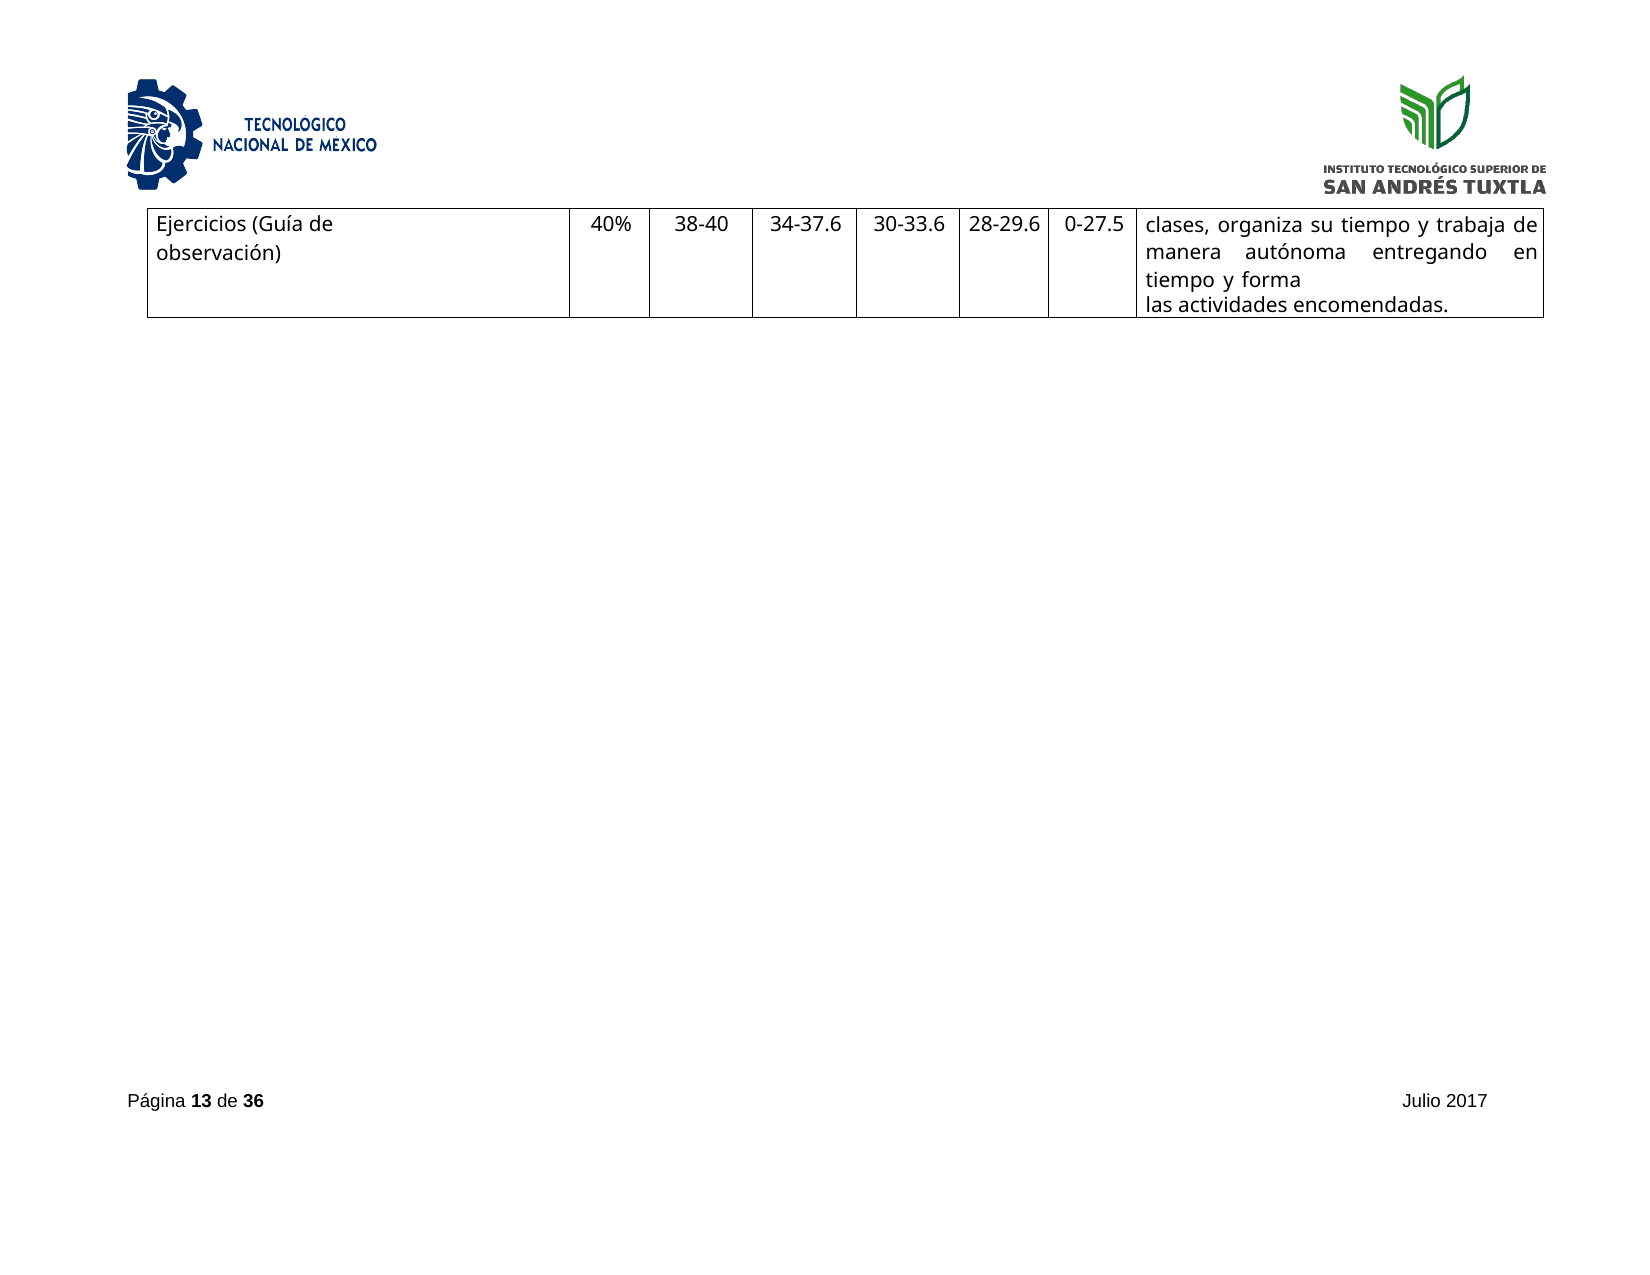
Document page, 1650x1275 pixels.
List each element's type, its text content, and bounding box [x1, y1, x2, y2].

picture [1324, 75, 1546, 194]
table_cell 34-37.6 [753, 209, 856, 317]
table_cell 28-29.6 [960, 209, 1048, 317]
table_cell 38-40 [650, 209, 752, 317]
table_cell Resolución de Ejercicios (Guía de observación) [148, 209, 569, 317]
table_cell 30-33.6 [857, 209, 959, 317]
table_cell 40% [570, 209, 649, 317]
picture [117, 75, 386, 194]
table_cell 0-27.5 [1049, 209, 1136, 317]
